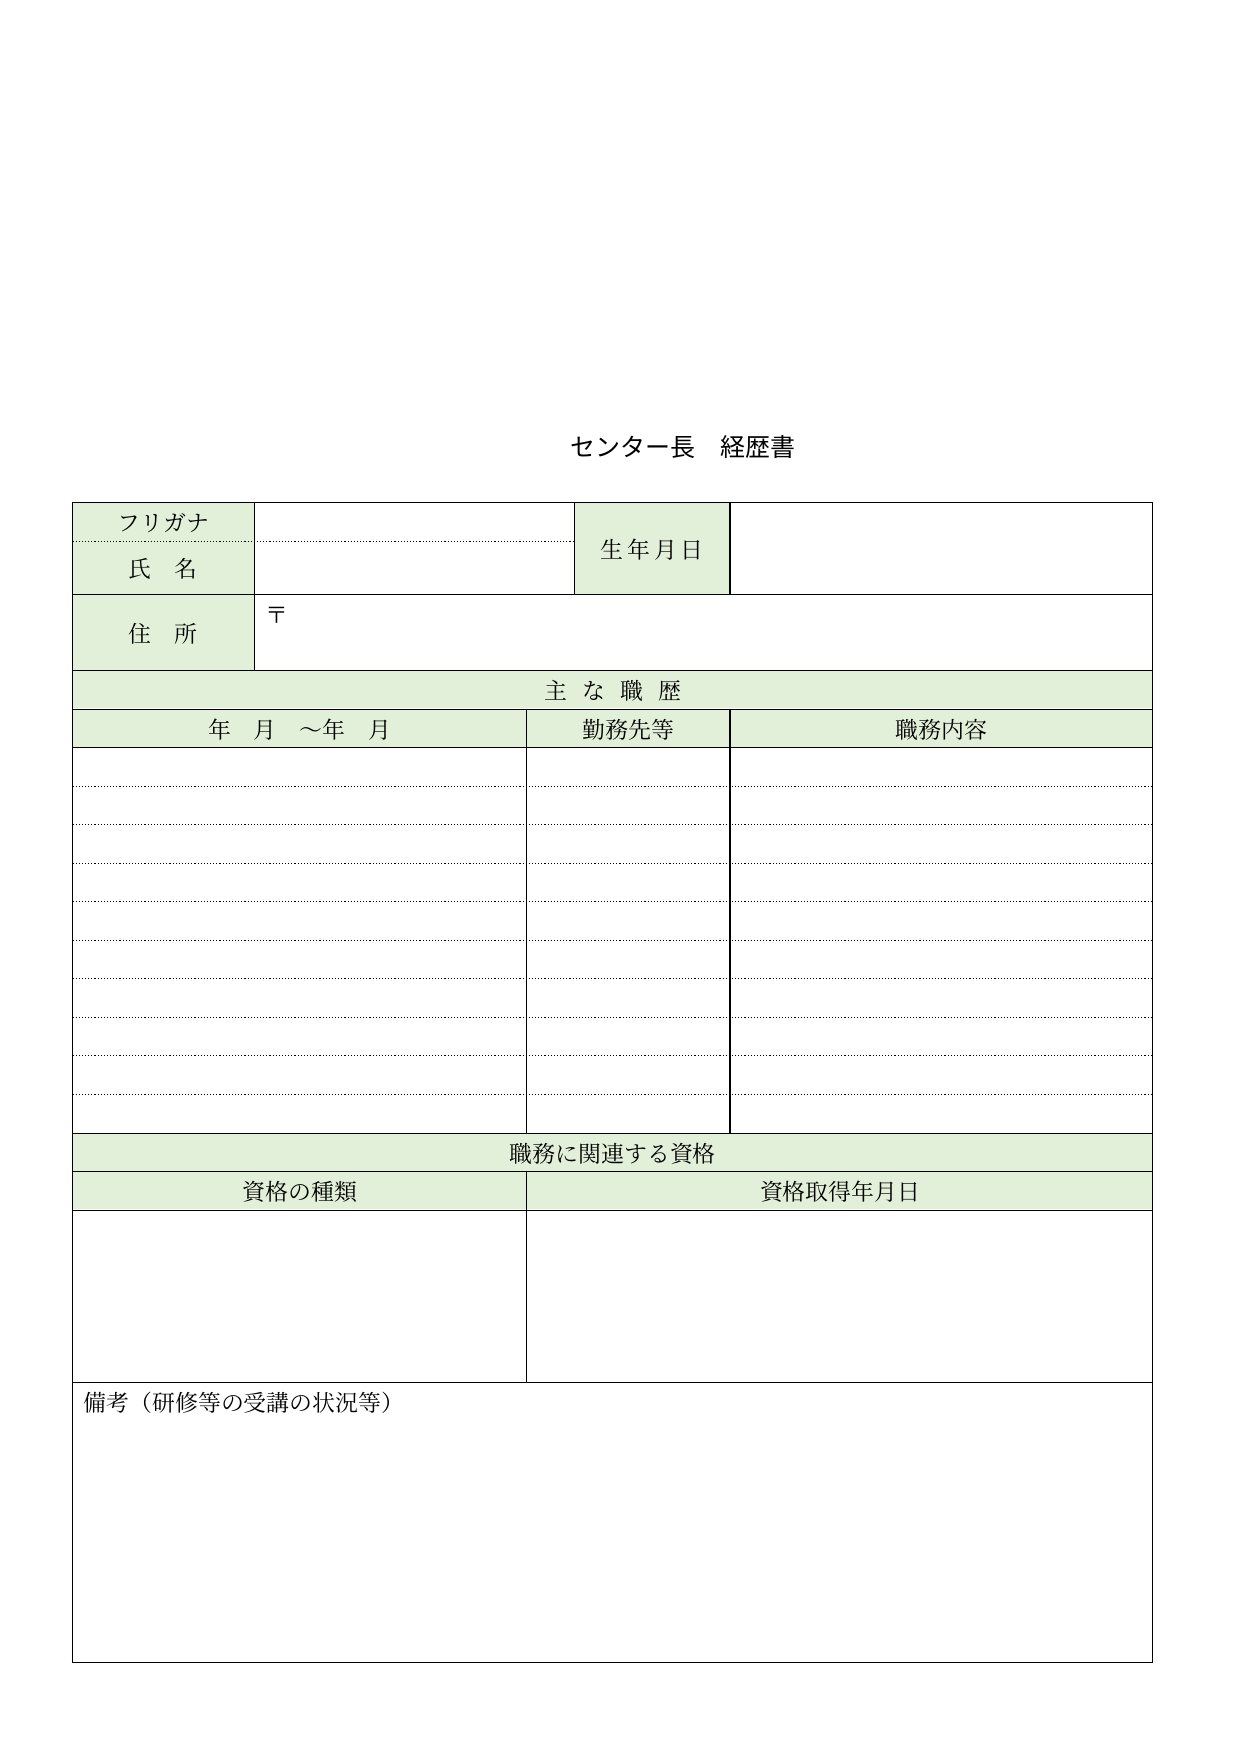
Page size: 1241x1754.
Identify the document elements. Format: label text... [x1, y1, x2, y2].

table_cell [73, 748, 526, 786]
table_cell [73, 1055, 526, 1094]
table_cell [527, 901, 729, 940]
table_cell 年 月 ～年 月 [73, 710, 526, 747]
table_cell [527, 1094, 729, 1132]
table_cell [527, 786, 729, 824]
table_cell [73, 863, 526, 901]
table_header [731, 503, 1152, 594]
table_cell [527, 824, 729, 863]
table_cell [731, 748, 1152, 786]
table_cell [73, 978, 526, 1017]
table_cell [731, 1017, 1152, 1055]
table_cell [73, 940, 526, 978]
table_cell 資格の種類 [73, 1172, 526, 1209]
table_cell [731, 824, 1152, 863]
table_cell [527, 863, 729, 901]
table_cell [73, 786, 526, 824]
table_cell [255, 541, 574, 594]
table_cell [731, 1055, 1152, 1094]
table_cell [73, 824, 526, 863]
table_cell [527, 1211, 1152, 1382]
table_cell [731, 978, 1152, 1017]
table_cell [731, 940, 1152, 978]
table_cell 職務に関連する資格 [73, 1134, 1152, 1171]
table_cell [731, 1094, 1152, 1132]
table_cell [731, 786, 1152, 824]
table_cell [731, 901, 1152, 940]
table_cell [527, 940, 729, 978]
table_cell 〒 [255, 595, 1152, 670]
table_cell 氏名 [73, 541, 254, 594]
text センター長 経歴書 [75, 427, 1165, 464]
table_cell [527, 1055, 729, 1094]
table_cell 資格取得年月日 [527, 1172, 1152, 1209]
table_header [255, 503, 574, 541]
table_cell [73, 1211, 526, 1382]
table_cell [73, 901, 526, 940]
table_cell [73, 1094, 526, 1132]
table_cell [731, 863, 1152, 901]
table_cell 職務内容 [731, 710, 1152, 747]
table_cell [527, 748, 729, 786]
table_header フリガナ [73, 503, 254, 541]
table_cell [73, 1017, 526, 1055]
table_cell [527, 978, 729, 1017]
table_cell 備考（研修等の受講の状況等） [73, 1383, 1152, 1662]
table_header 生年月日 [575, 503, 729, 594]
table_cell 主な職歴 [73, 671, 1152, 708]
table_cell 住所 [73, 595, 254, 670]
table_cell [527, 1017, 729, 1055]
table_cell 勤務先等 [527, 710, 729, 747]
